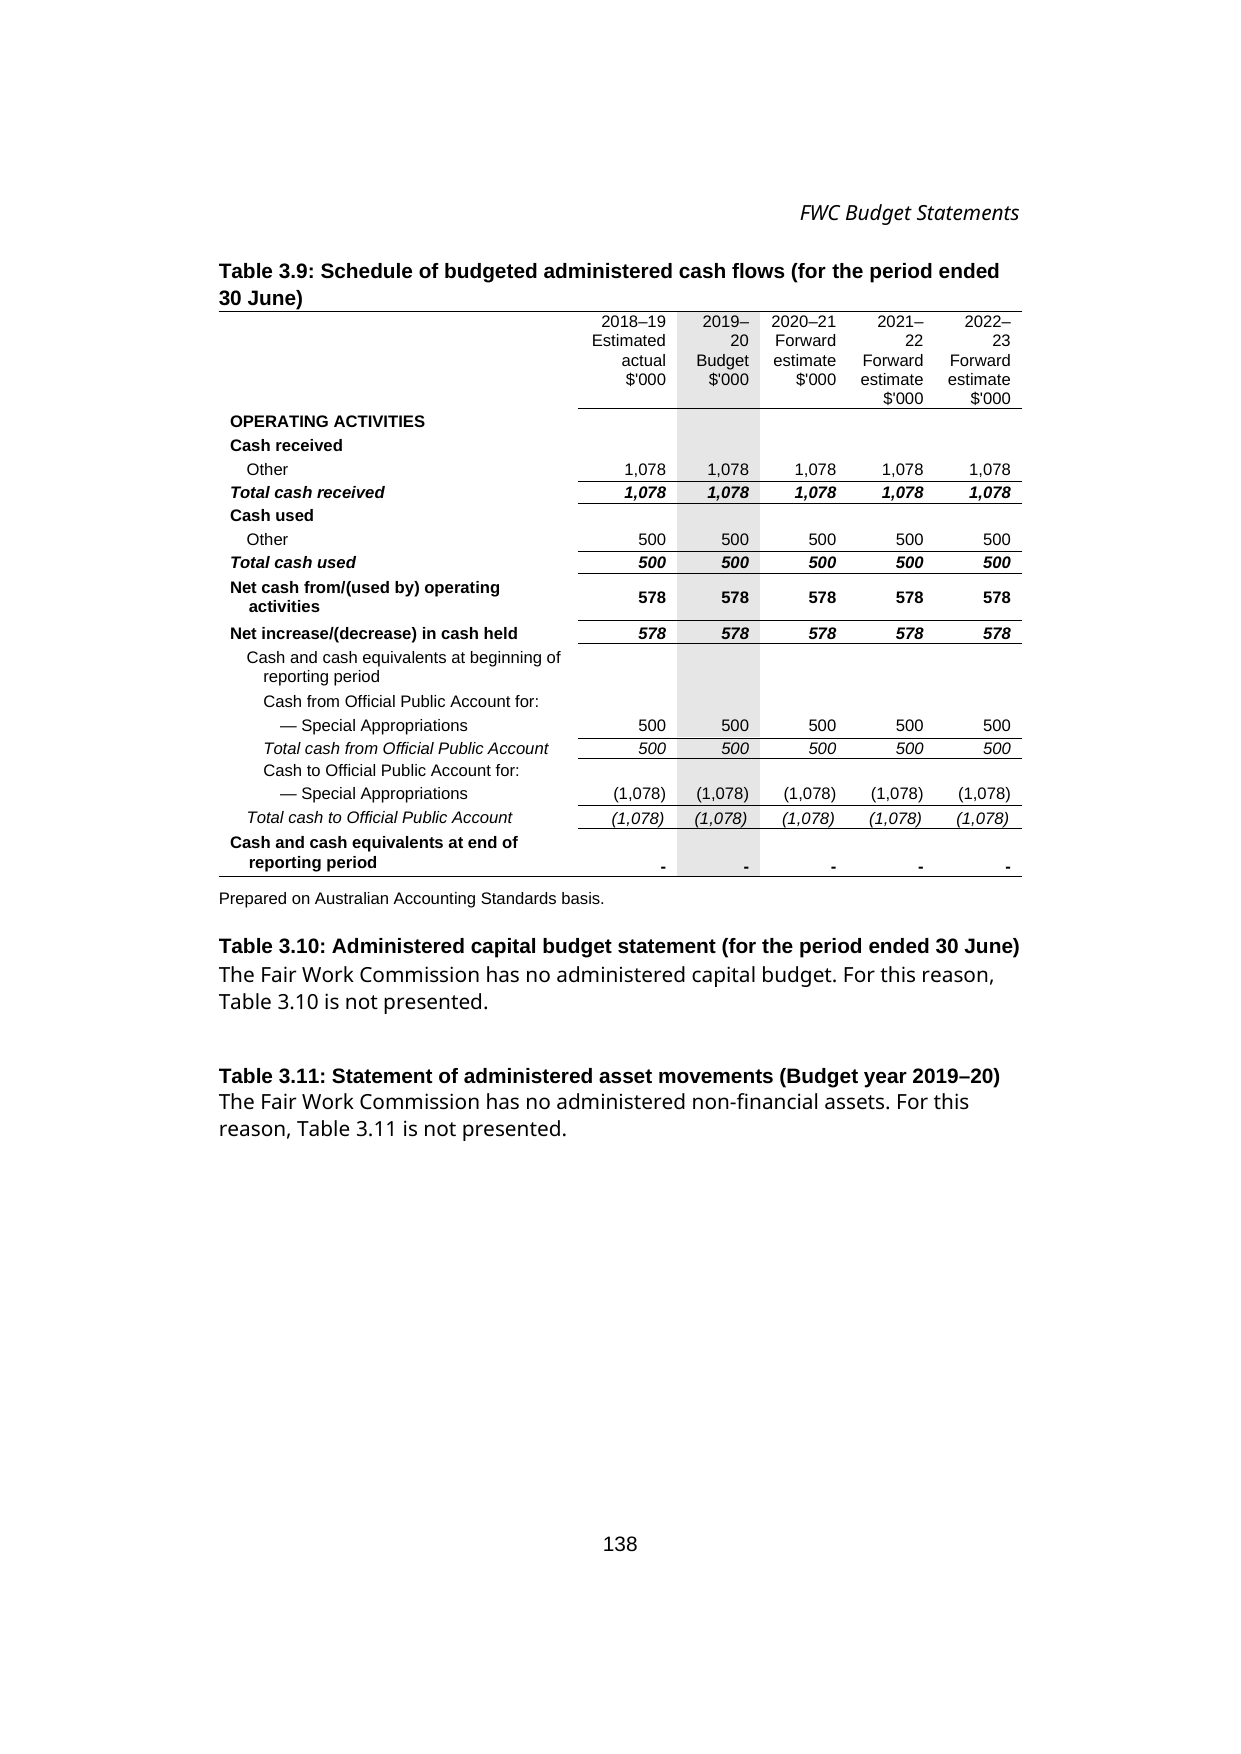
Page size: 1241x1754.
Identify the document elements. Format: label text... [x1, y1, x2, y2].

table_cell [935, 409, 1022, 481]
text The Fair Work Commission has no administered non-financial assets. For this reason, Table 3.11 is not presented. [218, 1087, 1022, 1142]
text The Fair Work Commission has no administered assets and liabilities. For this reason, Table 3.8 is not presented. Table 3.9: Schedule of budgeted administered cash flows (for the period ended 30 June) [218, 257, 1022, 311]
text Prepared on Australian Accounting Standards basis. [218, 889, 1022, 908]
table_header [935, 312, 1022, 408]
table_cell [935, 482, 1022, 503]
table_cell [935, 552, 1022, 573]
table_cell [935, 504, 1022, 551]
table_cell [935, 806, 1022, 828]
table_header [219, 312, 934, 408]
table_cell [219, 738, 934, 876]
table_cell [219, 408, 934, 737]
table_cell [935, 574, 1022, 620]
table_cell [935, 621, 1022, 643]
text The Fair Work Commission has no administered capital budget. For this reason, Table 3.10 is not presented. [218, 960, 1022, 1014]
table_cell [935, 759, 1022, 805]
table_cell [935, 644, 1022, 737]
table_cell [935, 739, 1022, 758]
subtitle Table 3.10: Administered capital budget statement (for the period ended 30 June) [218, 934, 1022, 958]
subtitle Table 3.11: Statement of administered asset movements (Budget year 2019–20) [218, 1063, 1022, 1087]
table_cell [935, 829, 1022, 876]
